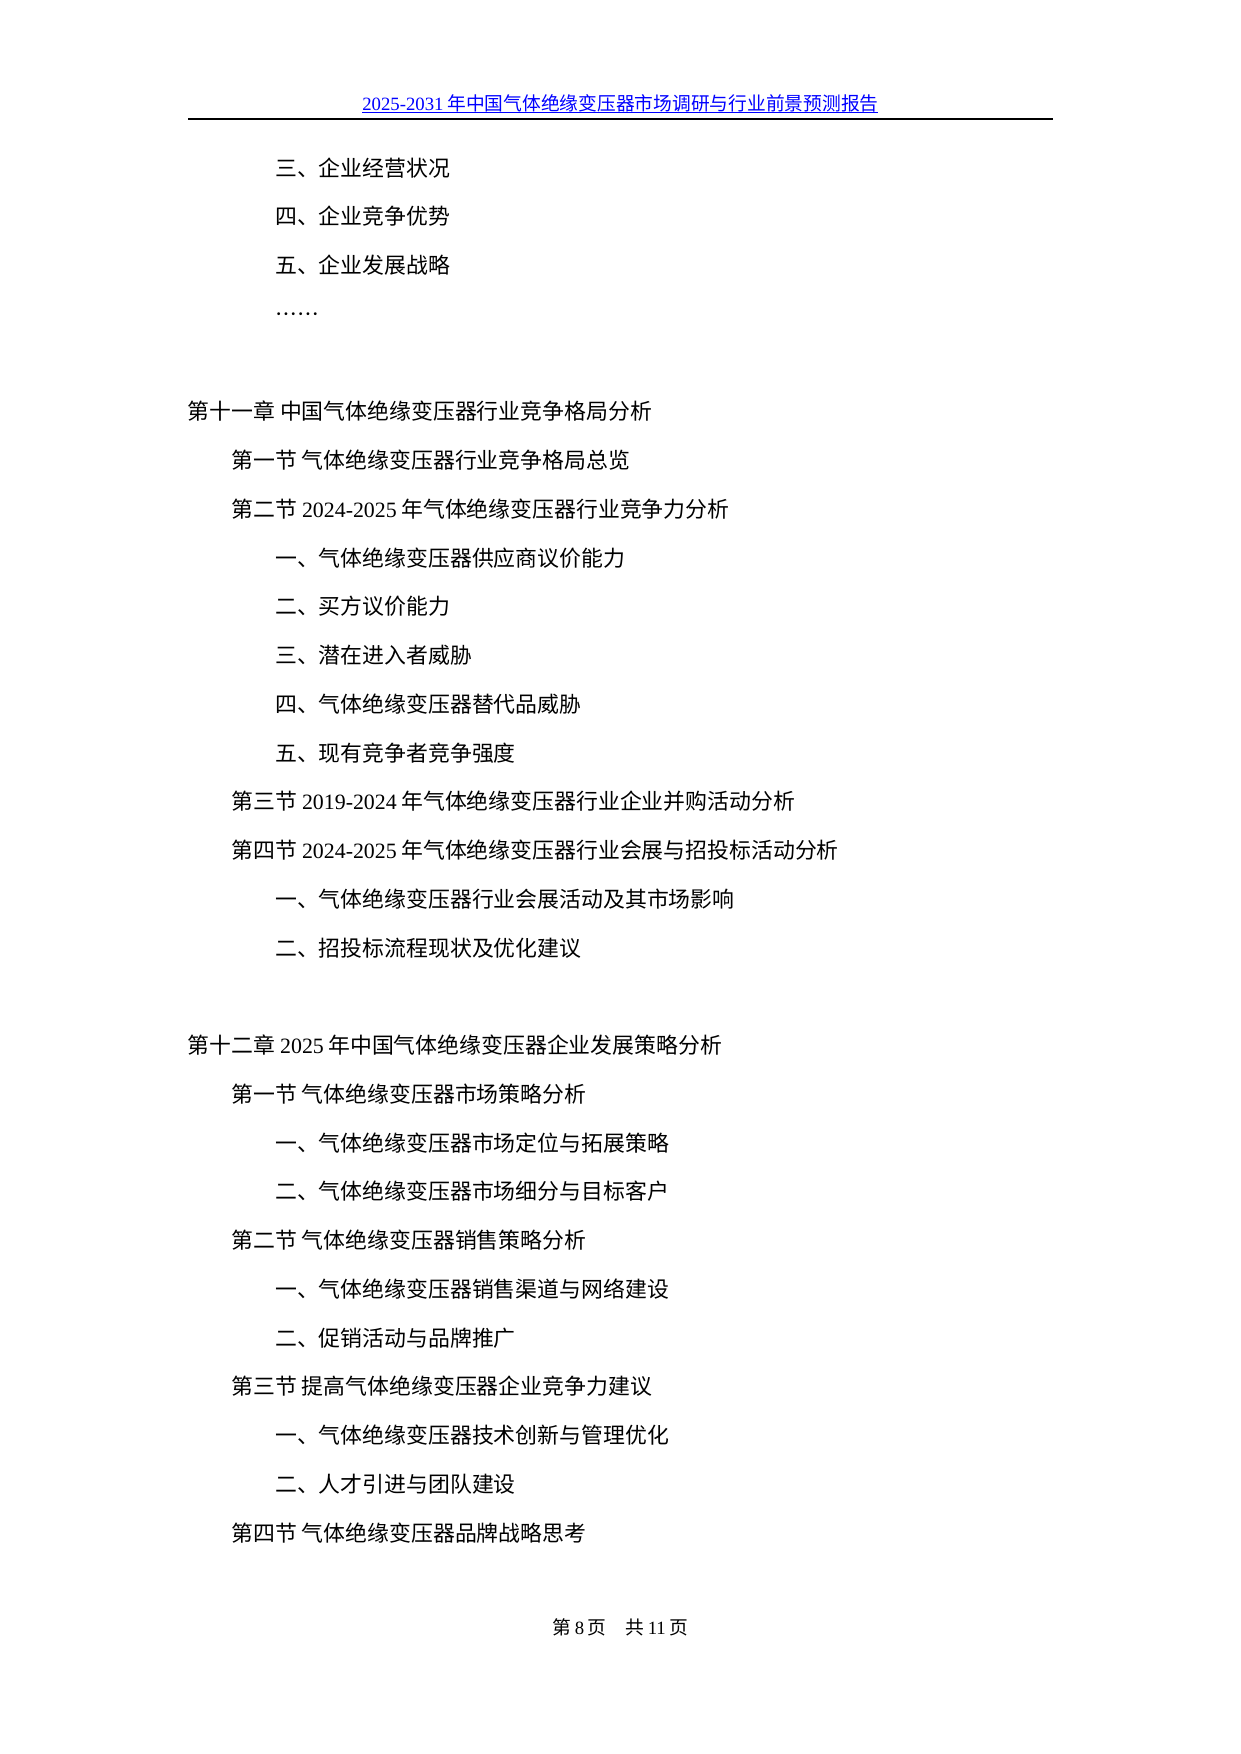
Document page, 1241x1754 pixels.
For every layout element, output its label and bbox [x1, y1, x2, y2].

text [187, 150, 1053, 1548]
